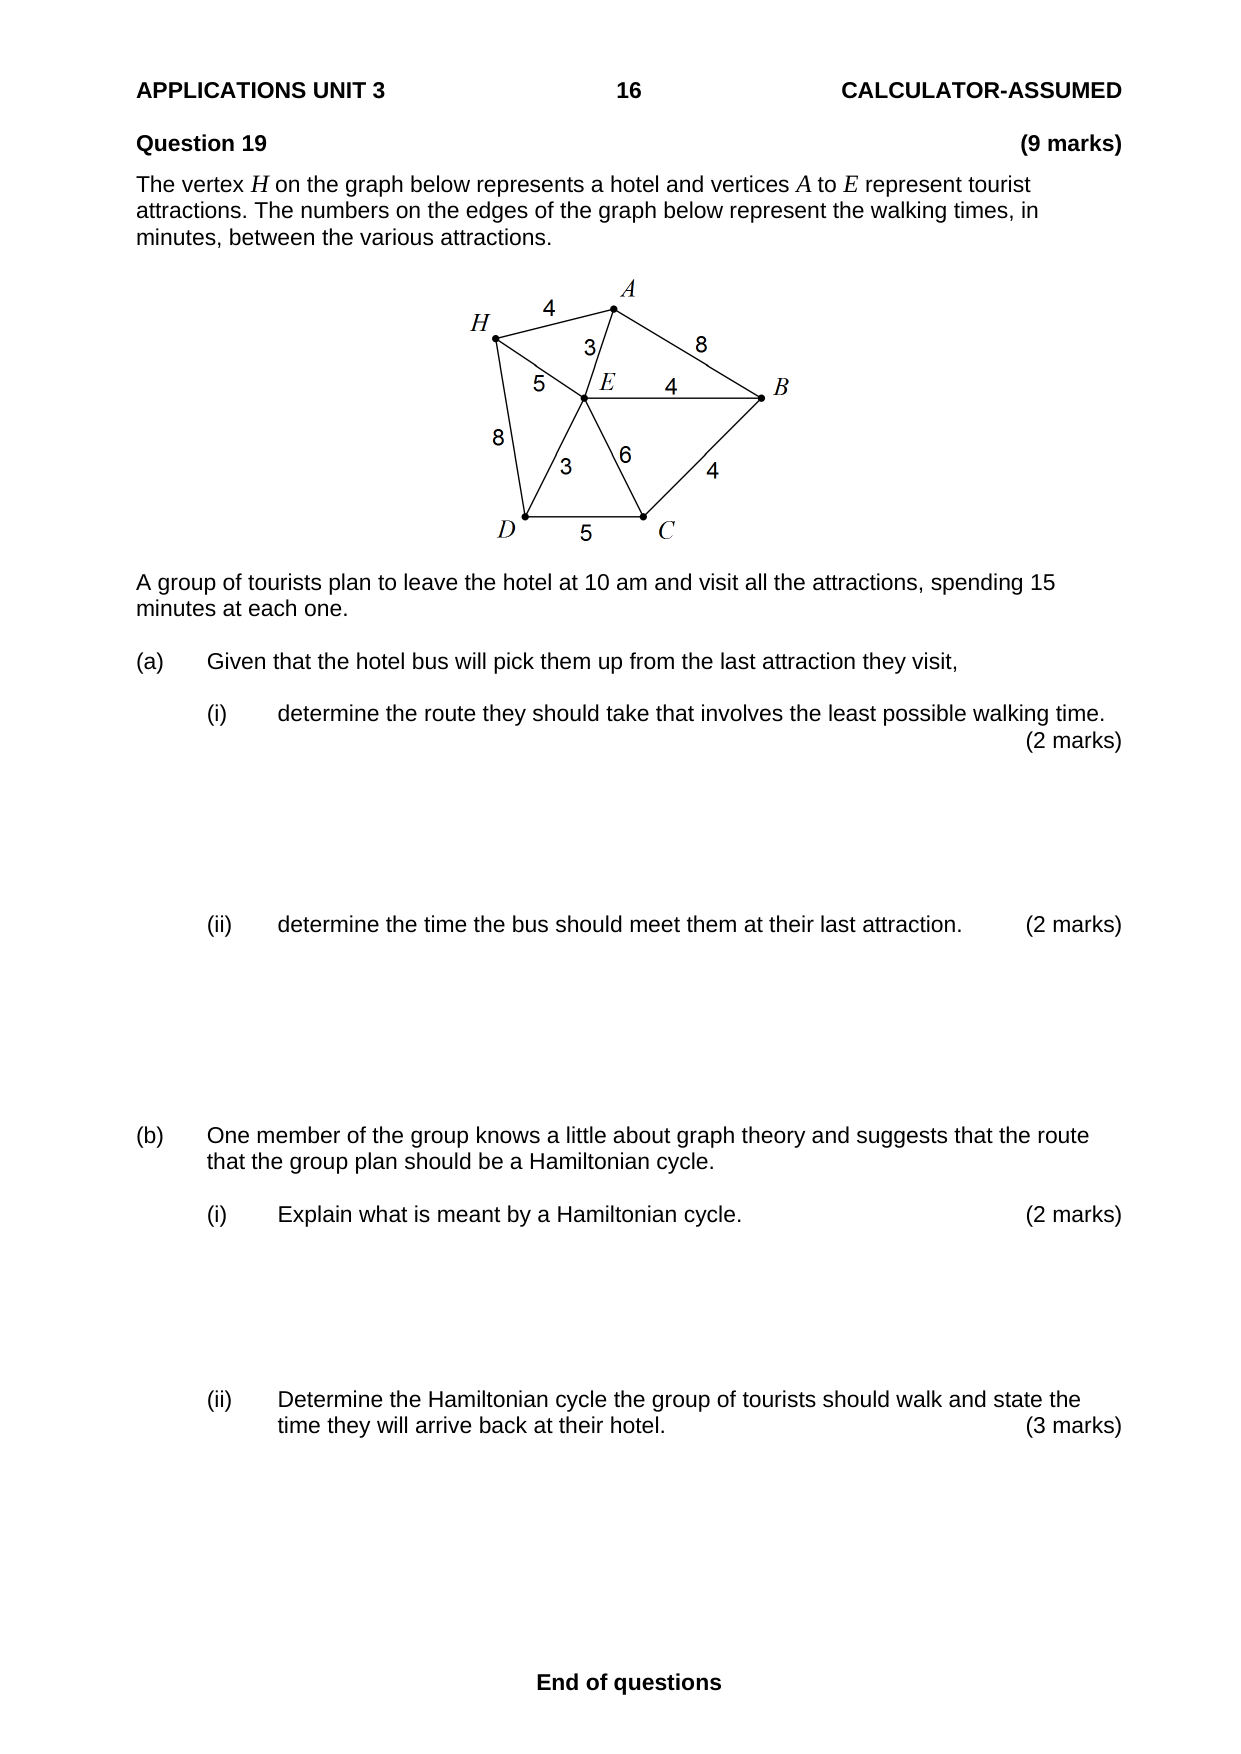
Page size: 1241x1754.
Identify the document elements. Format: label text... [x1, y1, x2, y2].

text The vertex H on the graph below represents a hotel and vertices A to E represent tourist attractions. The numbers on the edges of the graph below represent the walking times, in minutes, between the various attractions. [136, 169, 1122, 250]
text A group of tourists plan to leave the hotel at 10 am and visit all the attractions, spending 15 minutes at each one. [136, 568, 1122, 621]
text (b) One member of the group knows a little about graph theory and suggests that the route that the group plan should be a Hamiltonian cycle. [136, 1122, 1122, 1175]
text (ii) Determine the Hamiltonian cycle the group of tourists should walk and state the time they will arrive back at their hotel. (3 marks) [207, 1386, 1122, 1438]
text (i) determine the route they should take that involves the least possible walking time. [207, 700, 1122, 727]
text (i) Explain what is meant by a Hamiltonian cycle. (2 marks) [207, 1201, 1122, 1227]
text (a) Given that the hotel bus will pick them up from the last attraction they visit, [136, 648, 1122, 674]
text Question 19 (9 marks) [136, 130, 1122, 156]
text (2 marks) [207, 727, 1122, 753]
text (ii) determine the time the bus should meet them at their last attraction. (2 marks) [207, 911, 1122, 937]
picture [467, 276, 791, 543]
